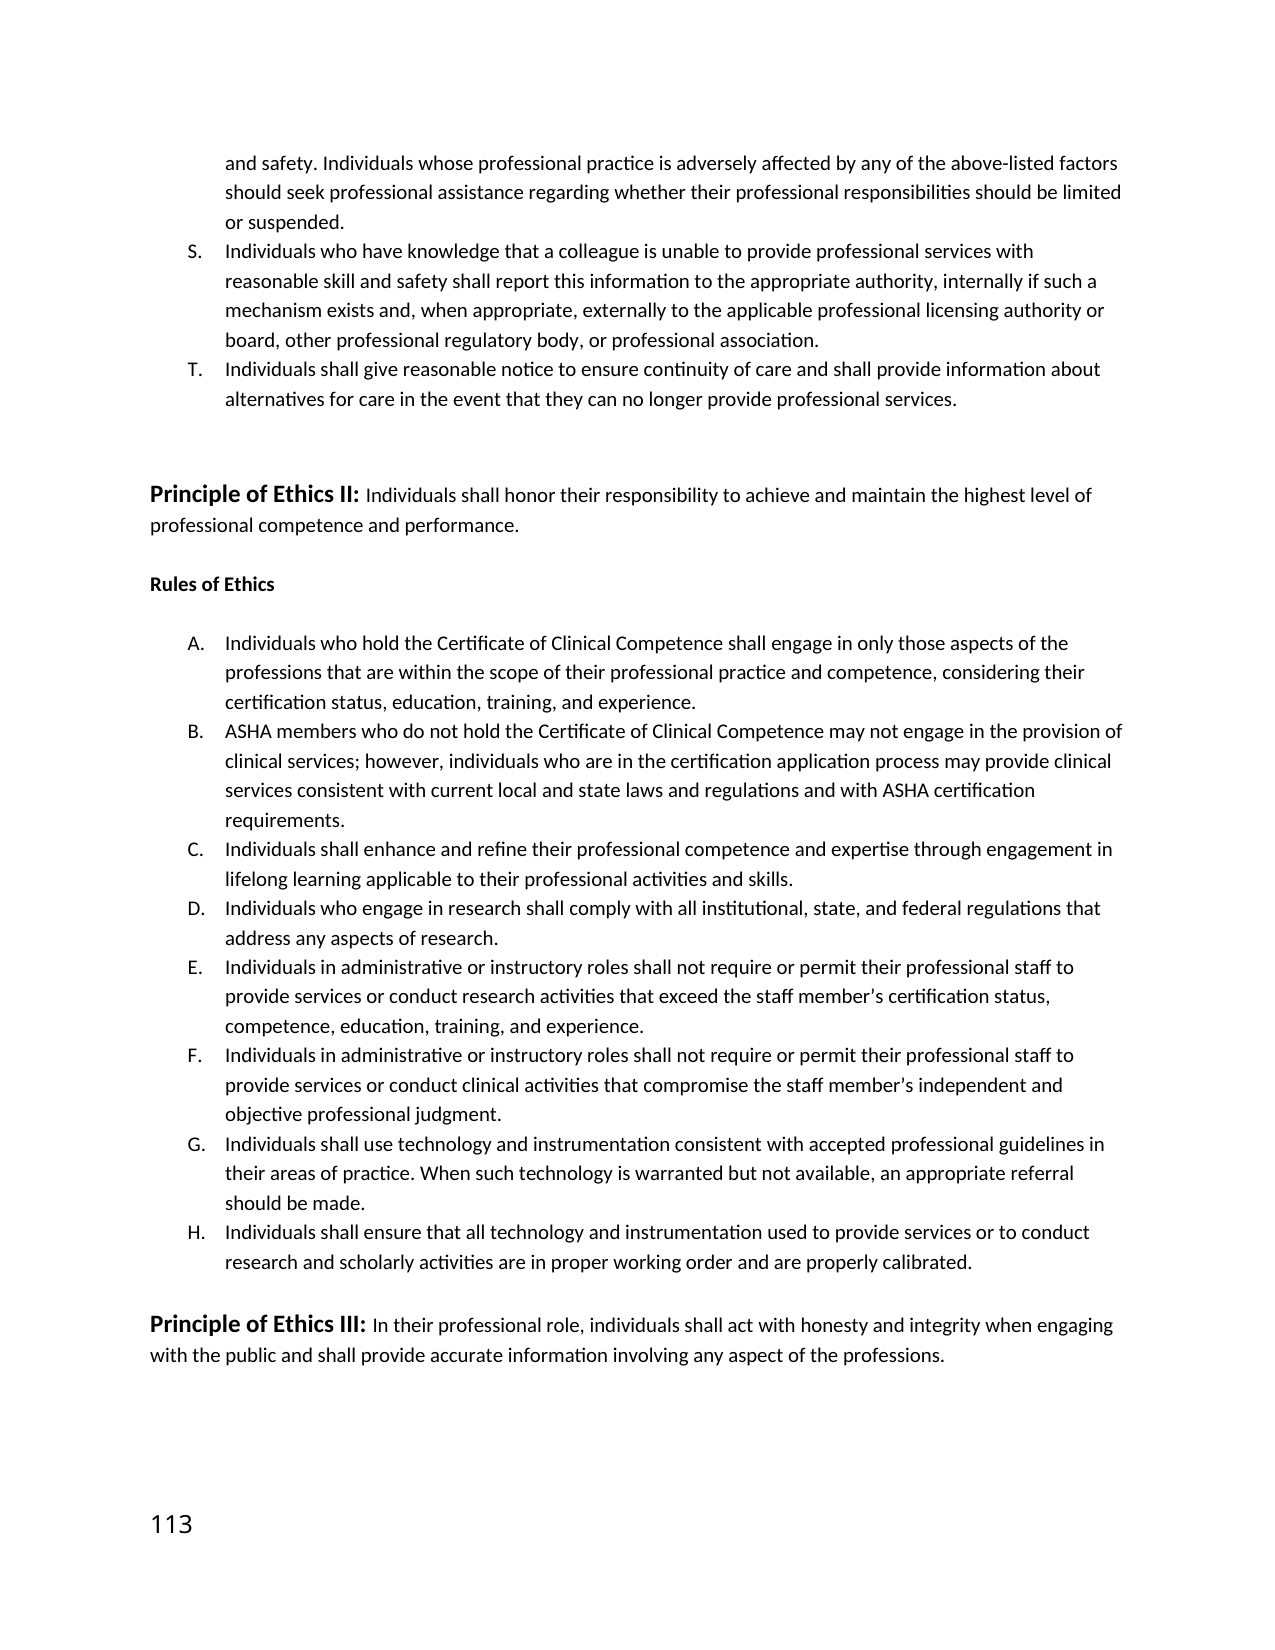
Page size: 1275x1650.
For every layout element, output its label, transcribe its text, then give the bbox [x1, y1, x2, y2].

list Individuals shall ensure that all technology and instrumentation used to provide services or to conduct research and scholarly activities are in proper working order and are properly calibrated. [187, 1219, 1125, 1274]
subtitle Principle of Ethics II: Individuals shall honor their responsibility to achieve and maintain the highest level of professional competence and performance. [150, 478, 1125, 538]
list Individuals shall enhance and refine their professional competence and expertise through engagement in lifelong learning applicable to their professional activities and skills. [187, 836, 1125, 891]
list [187, 150, 1125, 234]
subtitle Rules of Ethics [150, 571, 1125, 597]
list Individuals shall give reasonable notice to ensure continuity of care and shall provide information about alternatives for care in the event that they can no longer provide professional services. [187, 356, 1125, 411]
list Individuals who engage in research shall comply with all institutional, state, and federal regulations that address any aspects of research. [187, 895, 1125, 950]
list Individuals in administrative or instructory roles shall not require or permit their professional staff to provide services or conduct research activities that exceed the staff member’s certification status, competence, education, training, and experience. [187, 954, 1125, 1039]
text Principle of Ethics III: In their professional role, individuals shall act with honesty and integrity when engaging with the public and shall provide accurate information involving any aspect of the professions. [150, 1308, 1125, 1368]
list Individuals who have knowledge that a colleague is unable to provide professional services with reasonable skill and safety shall report this information to the appropriate authority, internally if such a mechanism exists and, when appropriate, externally to the applicable professional licensing authority or board, other professional regulatory body, or professional association. [187, 238, 1125, 352]
list Individuals who hold the Certificate of Clinical Competence shall engage in only those aspects of the professions that are within the scope of their professional practice and competence, considering their certification status, education, training, and experience. [187, 630, 1125, 714]
list Individuals shall use technology and instrumentation consistent with accepted professional guidelines in their areas of practice. When such technology is warranted but not available, an appropriate referral should be made. [187, 1131, 1125, 1216]
list Individuals in administrative or instructory roles shall not require or permit their professional staff to provide services or conduct clinical activities that compromise the staff member’s independent and objective professional judgment. [187, 1043, 1125, 1127]
list ASHA members who do not hold the Certificate of Clinical Competence may not engage in the provision of clinical services; however, individuals who are in the certification application process may provide clinical services consistent with current local and state laws and regulations and with ASHA certification requirements. [187, 718, 1125, 832]
